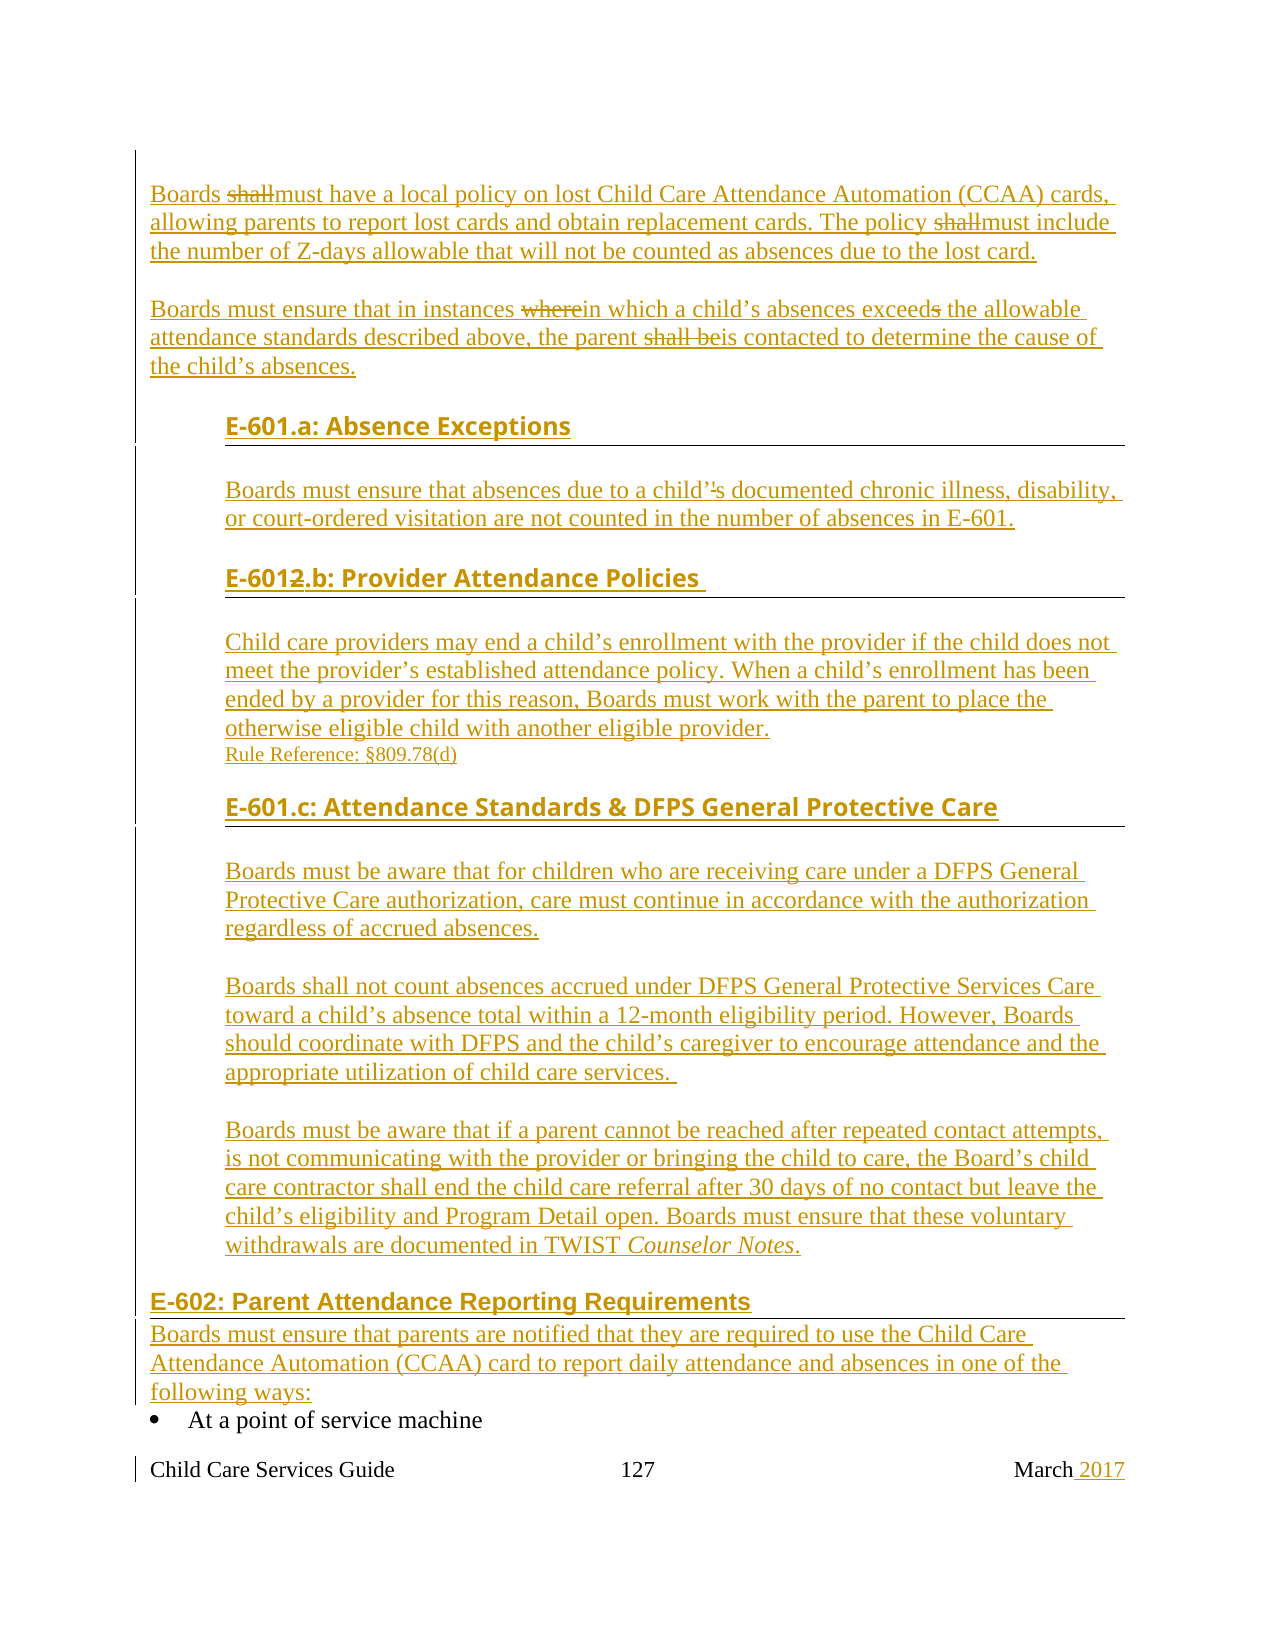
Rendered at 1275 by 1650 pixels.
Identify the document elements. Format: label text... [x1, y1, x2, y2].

list At a point of service machine [150, 1405, 1125, 1434]
